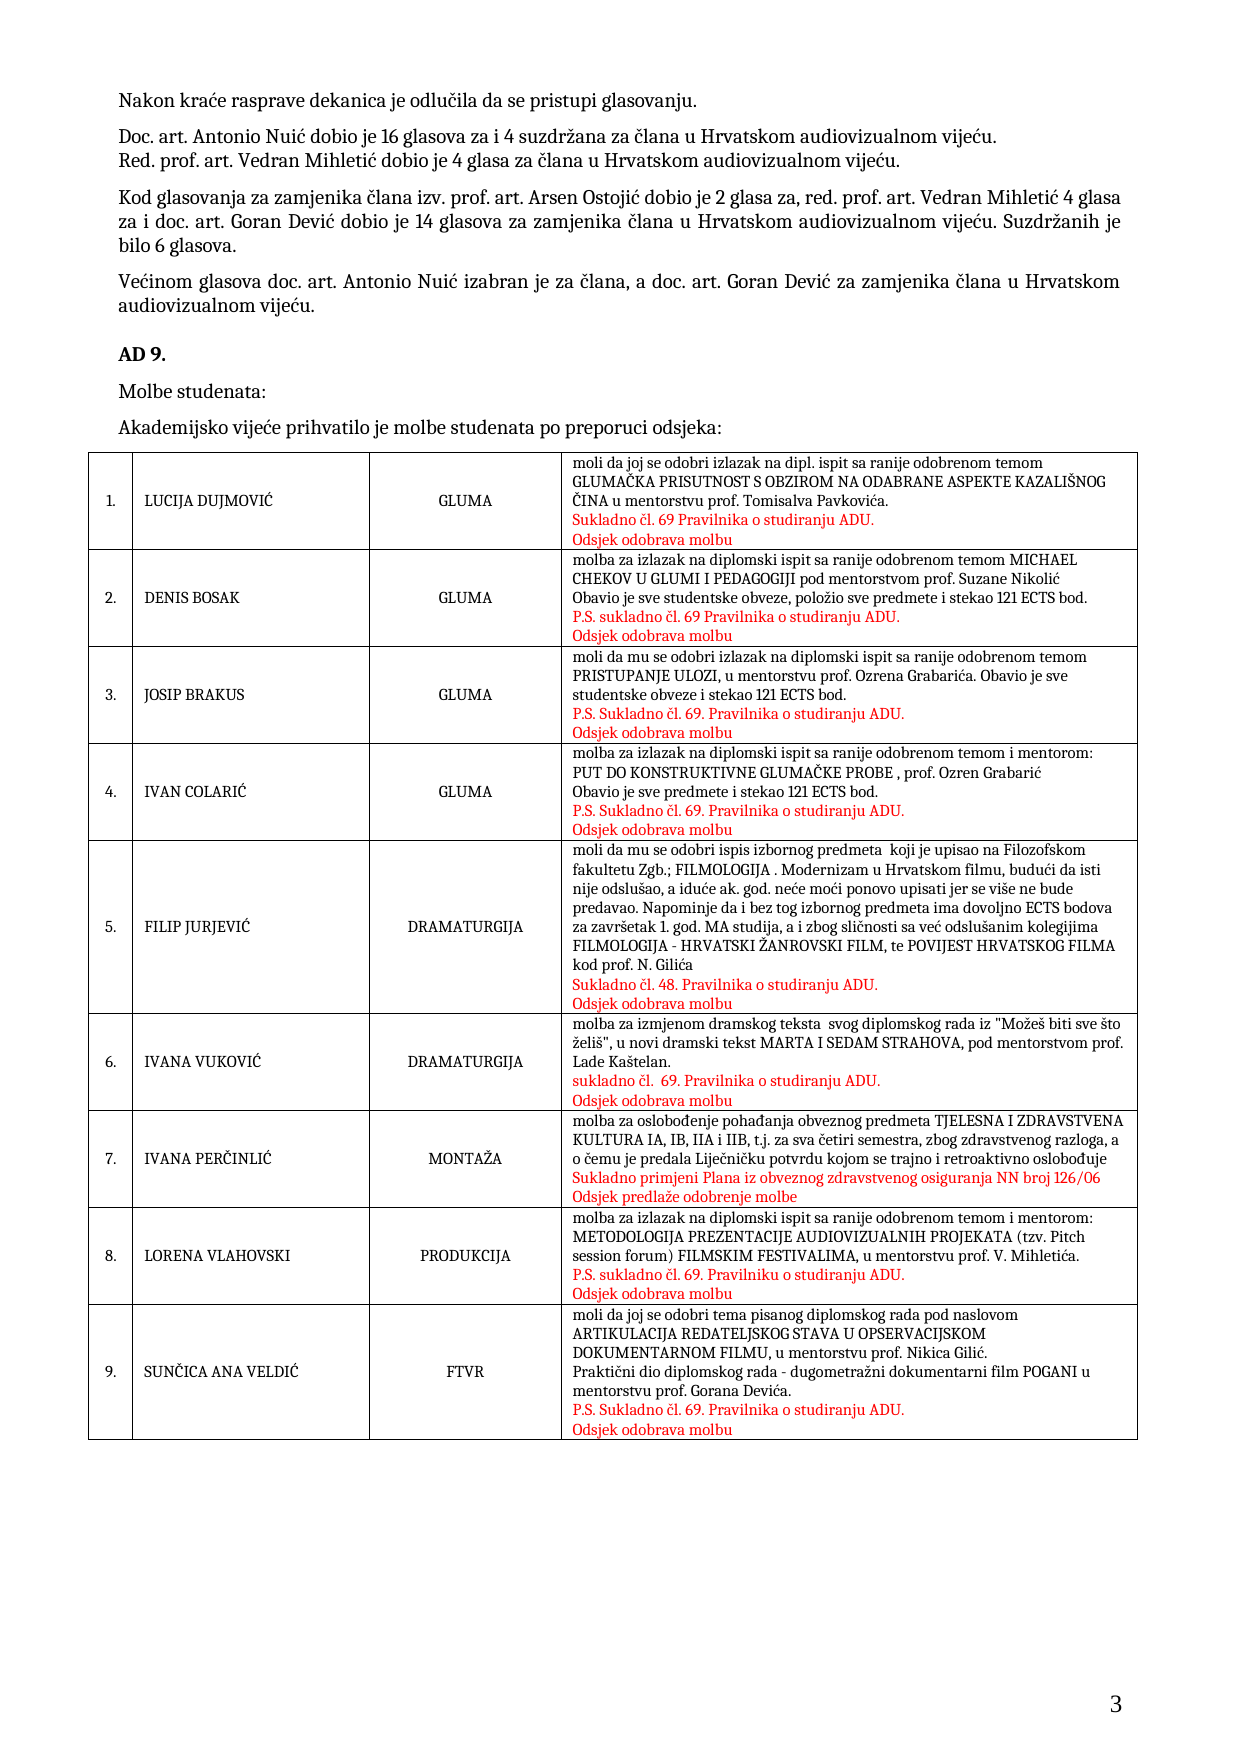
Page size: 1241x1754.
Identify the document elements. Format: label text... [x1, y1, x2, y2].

table_cell molba za oslobođenje pohađanja obveznog predmeta TJELESNA I ZDRAVSTVENA KULTURA IA, IB, IIA i IIB, t.j. za sva četiri semestra, zbog zdravstvenog razloga, a o čemu je predala Liječničku potvrdu kojom se trajno i retroaktivno oslobođuje Sukladno primjeni Plana iz obveznog zdravstvenog osiguranja NN broj 126/06 Odsjek predlaže odobrenje molbe [562, 1111, 1137, 1207]
table_cell molba za izlazak na diplomski ispit sa ranije odobrenom temom i mentorom: PUT DO KONSTRUKTIVNE GLUMAČKE PROBE , prof. Ozren Grabarić Obavio je sve predmete i stekao 121 ECTS bod. P.S. Sukladno čl. 69. Pravilnika o studiranju ADU. Odsjek odobrava molbu [562, 744, 1137, 840]
table_cell FTVR [370, 1305, 561, 1439]
table_cell IVANA PERČINLIĆ [133, 1111, 369, 1207]
table_cell molba za izlazak na diplomski ispit sa ranije odobrenom temom MICHAEL CHEKOV U GLUMI I PEDAGOGIJI pod mentorstvom prof. Suzane Nikolić Obavio je sve studentske obveze, položio sve predmete i stekao 121 ECTS bod. P.S. sukladno čl. 69 Pravilnika o studiranju ADU. Odsjek odobrava molbu [562, 550, 1137, 646]
table_cell 2. [89, 550, 132, 646]
table_cell moli da mu se odobri izlazak na diplomski ispit sa ranije odobrenom temom PRISTUPANJE ULOZI, u mentorstvu prof. Ozrena Grabarića. Obavio je sve studentske obveze i stekao 121 ECTS bod. P.S. Sukladno čl. 69. Pravilnika o studiranju ADU. Odsjek odobrava molbu [562, 647, 1137, 743]
table_cell DRAMATURGIJA [370, 841, 561, 1013]
table_header LUCIJA DUJMOVIĆ [133, 453, 369, 549]
table_header GLUMA [370, 453, 561, 549]
table_cell MONTAŽA [370, 1111, 561, 1207]
table_cell FILIP JURJEVIĆ [133, 841, 369, 1013]
text Kod glasovanja za zamjenika člana izv. prof. art. Arsen Ostojić dobio je 2 glasa za, red. prof. art. Vedran Mihletić 4 glasa za i doc. art. Goran Dević dobio je 14 glasova za zamjenika člana u Hrvatskom audiovizualnom vijeću. Suzdržanih je bilo 6 glasova. [118, 186, 1122, 257]
table_cell 3. [89, 647, 132, 743]
text Red. prof. art. Vedran Mihletić dobio je 4 glasa za člana u Hrvatskom audiovizualnom vijeću. [118, 149, 1122, 173]
text Većinom glasova doc. art. Antonio Nuić izabran je za člana, a doc. art. Goran Dević za zamjenika člana u Hrvatskom audiovizualnom vijeću. [118, 270, 1122, 318]
table_header moli da joj se odobri izlazak na dipl. ispit sa ranije odobrenom temom GLUMAČKA PRISUTNOST S OBZIROM NA ODABRANE ASPEKTE KAZALIŠNOG ČINA u mentorstvu prof. Tomisalva Pavkovića. Sukladno čl. 69 Pravilnika o studiranju ADU. Odsjek odobrava molbu [562, 453, 1137, 549]
table_cell DENIS BOSAK [133, 550, 369, 646]
table_cell PRODUKCIJA [370, 1208, 561, 1304]
table_cell 5. [89, 841, 132, 1013]
text Akademijsko vijeće prihvatilo je molbe studenata po preporuci odsjeka: [118, 416, 1122, 440]
text Molbe studenata: [118, 379, 1122, 403]
table_cell GLUMA [370, 744, 561, 840]
table_cell moli da joj se odobri tema pisanog diplomskog rada pod naslovom ARTIKULACIJA REDATELJSKOG STAVA U OPSERVACIJSKOM DOKUMENTARNOM FILMU, u mentorstvu prof. Nikica Gilić. Praktični dio diplomskog rada - dugometražni dokumentarni film POGANI u mentorstvu prof. Gorana Devića. P.S. Sukladno čl. 69. Pravilnika o studiranju ADU. Odsjek odobrava molbu [562, 1305, 1137, 1439]
text AD 9. [118, 343, 1122, 367]
table_cell 7. [89, 1111, 132, 1207]
text Doc. art. Antonio Nuić dobio je 16 glasova za i 4 suzdržana za člana u Hrvatskom audiovizualnom vijeću. [118, 125, 1122, 149]
table_cell molba za izmjenom dramskog teksta svog diplomskog rada iz "Možeš biti sve što želiš", u novi dramski tekst MARTA I SEDAM STRAHOVA, pod mentorstvom prof. Lade Kaštelan. sukladno čl. 69. Pravilnika o studiranju ADU. Odsjek odobrava molbu [562, 1014, 1137, 1110]
table_cell molba za izlazak na diplomski ispit sa ranije odobrenom temom i mentorom: METODOLOGIJA PREZENTACIJE AUDIOVIZUALNIH PROJEKATA (tzv. Pitch session forum) FILMSKIM FESTIVALIMA, u mentorstvu prof. V. Mihletića. P.S. sukladno čl. 69. Pravilniku o studiranju ADU. Odsjek odobrava molbu [562, 1208, 1137, 1304]
table_cell GLUMA [370, 647, 561, 743]
table_cell 6. [89, 1014, 132, 1110]
text Nakon kraće rasprave dekanica je odlučila da se pristupi glasovanju. [118, 89, 1122, 113]
table_cell IVANA VUKOVIĆ [133, 1014, 369, 1110]
table_cell DRAMATURGIJA [370, 1014, 561, 1110]
table_cell IVAN COLARIĆ [133, 744, 369, 840]
table_cell moli da mu se odobri ispis izbornog predmeta koji je upisao na Filozofskom fakultetu Zgb.; FILMOLOGIJA . Modernizam u Hrvatskom filmu, budući da isti nije odslušao, a iduće ak. god. neće moći ponovo upisati jer se više ne bude predavao. Napominje da i bez tog izbornog predmeta ima dovoljno ECTS bodova za završetak 1. god. MA studija, a i zbog sličnosti sa već odslušanim kolegijima FILMOLOGIJA - HRVATSKI ŽANROVSKI FILM, te POVIJEST HRVATSKOG FILMA kod prof. N. Gilića Sukladno čl. 48. Pravilnika o studiranju ADU. Odsjek odobrava molbu [562, 841, 1137, 1013]
table_cell JOSIP BRAKUS [133, 647, 369, 743]
table_cell 9. [89, 1305, 132, 1439]
table_cell GLUMA [370, 550, 561, 646]
table_cell 8. [89, 1208, 132, 1304]
table_cell 4. [89, 744, 132, 840]
table_cell LORENA VLAHOVSKI [133, 1208, 369, 1304]
table_cell SUNČICA ANA VELDIĆ [133, 1305, 369, 1439]
table_header 1. [89, 453, 132, 549]
